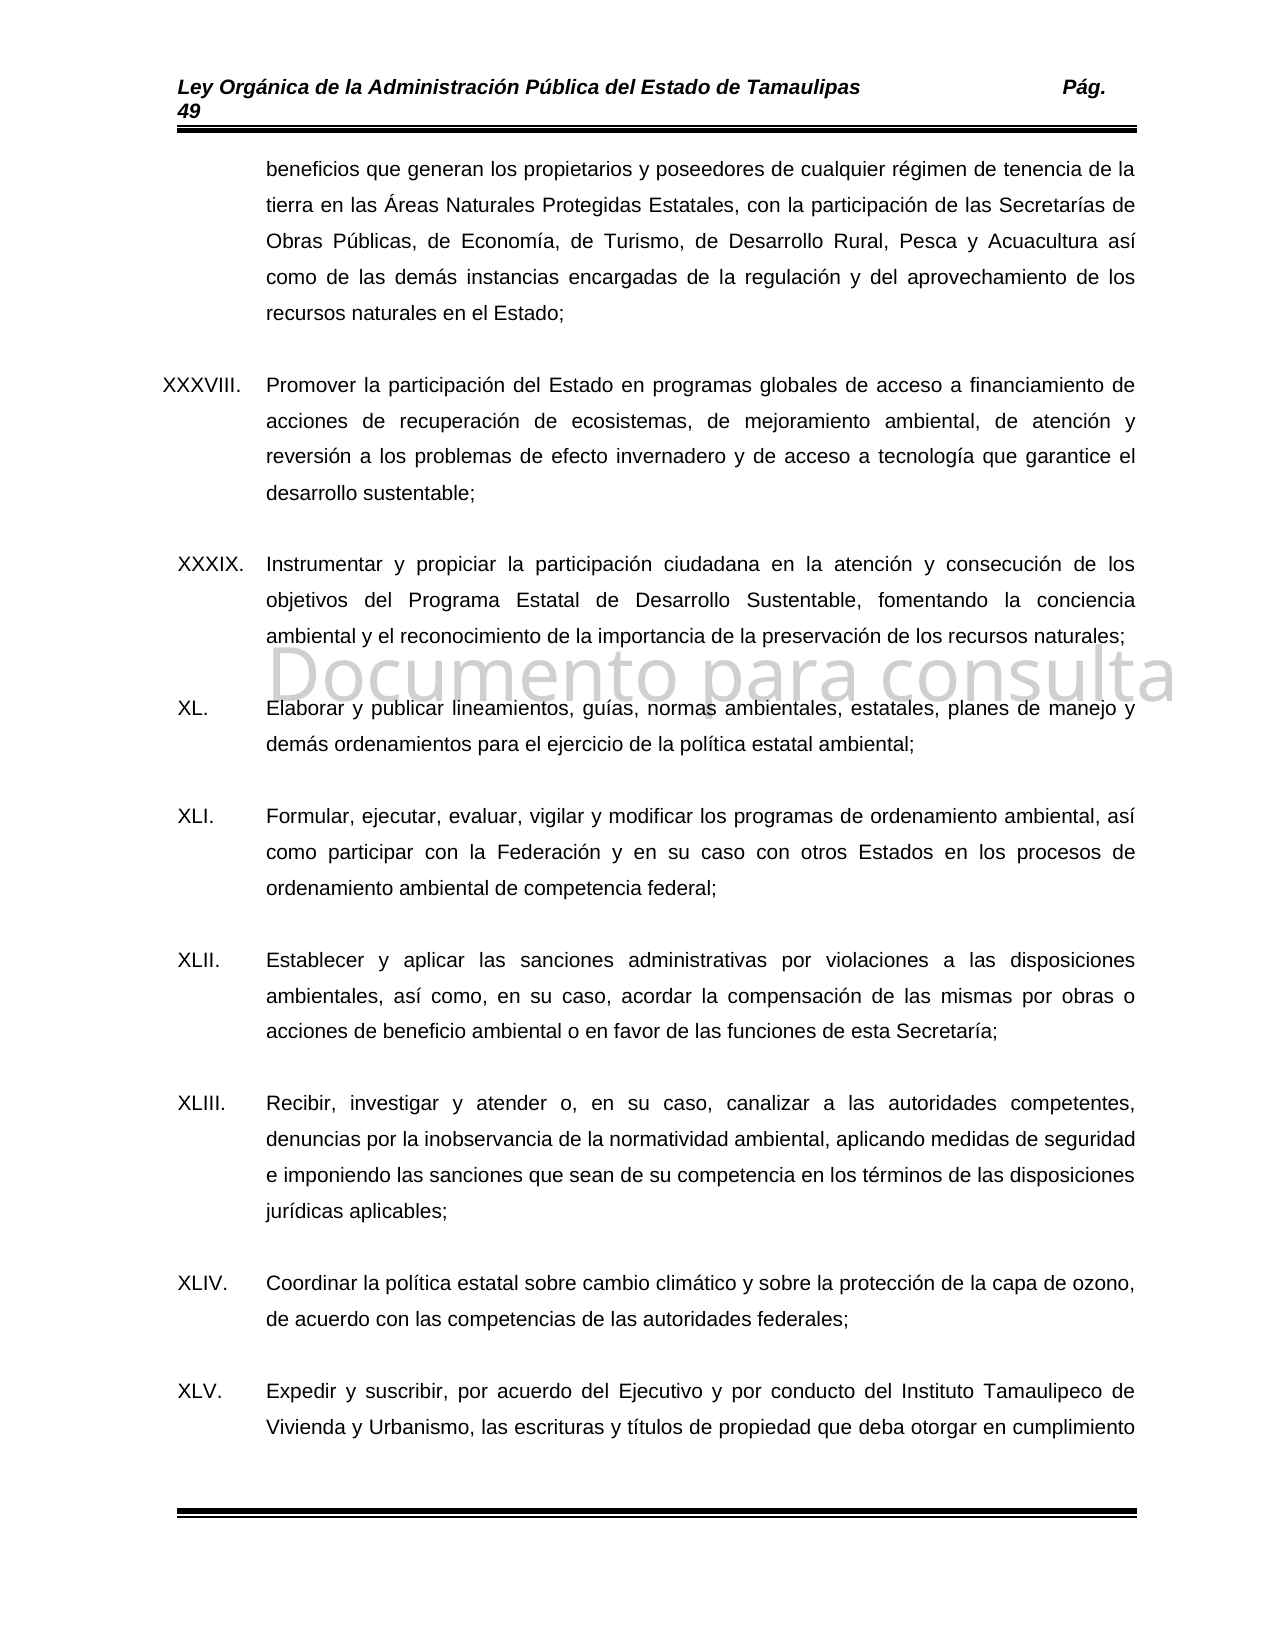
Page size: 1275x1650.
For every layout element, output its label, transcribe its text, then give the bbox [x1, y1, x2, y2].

list Instrumentar y propiciar la participación ciudadana en la atención y consecución de los objetivos del Programa Estatal de Desarrollo Sustentable, fomentando la conciencia ambiental y el reconocimiento de la importancia de la preservación de los recursos naturales; [177, 552, 1137, 648]
list Establecer y aplicar las sanciones administrativas por violaciones a las disposiciones ambientales, así como, en su caso, acordar la compensación de las mismas por obras o acciones de beneficio ambiental o en favor de las funciones de esta Secretaría; [177, 947, 1137, 1043]
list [177, 157, 1137, 324]
list Coordinar la política estatal sobre cambio climático y sobre la protección de la capa de ozono, de acuerdo con las competencias de las autoridades federales; [177, 1271, 1137, 1331]
list Formular, ejecutar, evaluar, vigilar y modificar los programas de ordenamiento ambiental, así como participar con la Federación y en su caso con otros Estados en los procesos de ordenamiento ambiental de competencia federal; [177, 804, 1137, 899]
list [177, 1379, 1137, 1439]
list Recibir, investigar y atender o, en su caso, canalizar a las autoridades competentes, denuncias por la inobservancia de la normatividad ambiental, aplicando medidas de seguridad e imponiendo las sanciones que sean de su competencia en los términos de las disposiciones jurídicas aplicables; [177, 1091, 1137, 1223]
list Promover la participación del Estado en programas globales de acceso a financiamiento de acciones de recuperación de ecosistemas, de mejoramiento ambiental, de atención y reversión a los problemas de efecto invernadero y de acceso a tecnología que garantice el desarrollo sustentable; [162, 372, 1137, 504]
list Elaborar y publicar lineamientos, guías, normas ambientales, estatales, planes de manejo y demás ordenamientos para el ejercicio de la política estatal ambiental; [177, 696, 1137, 756]
